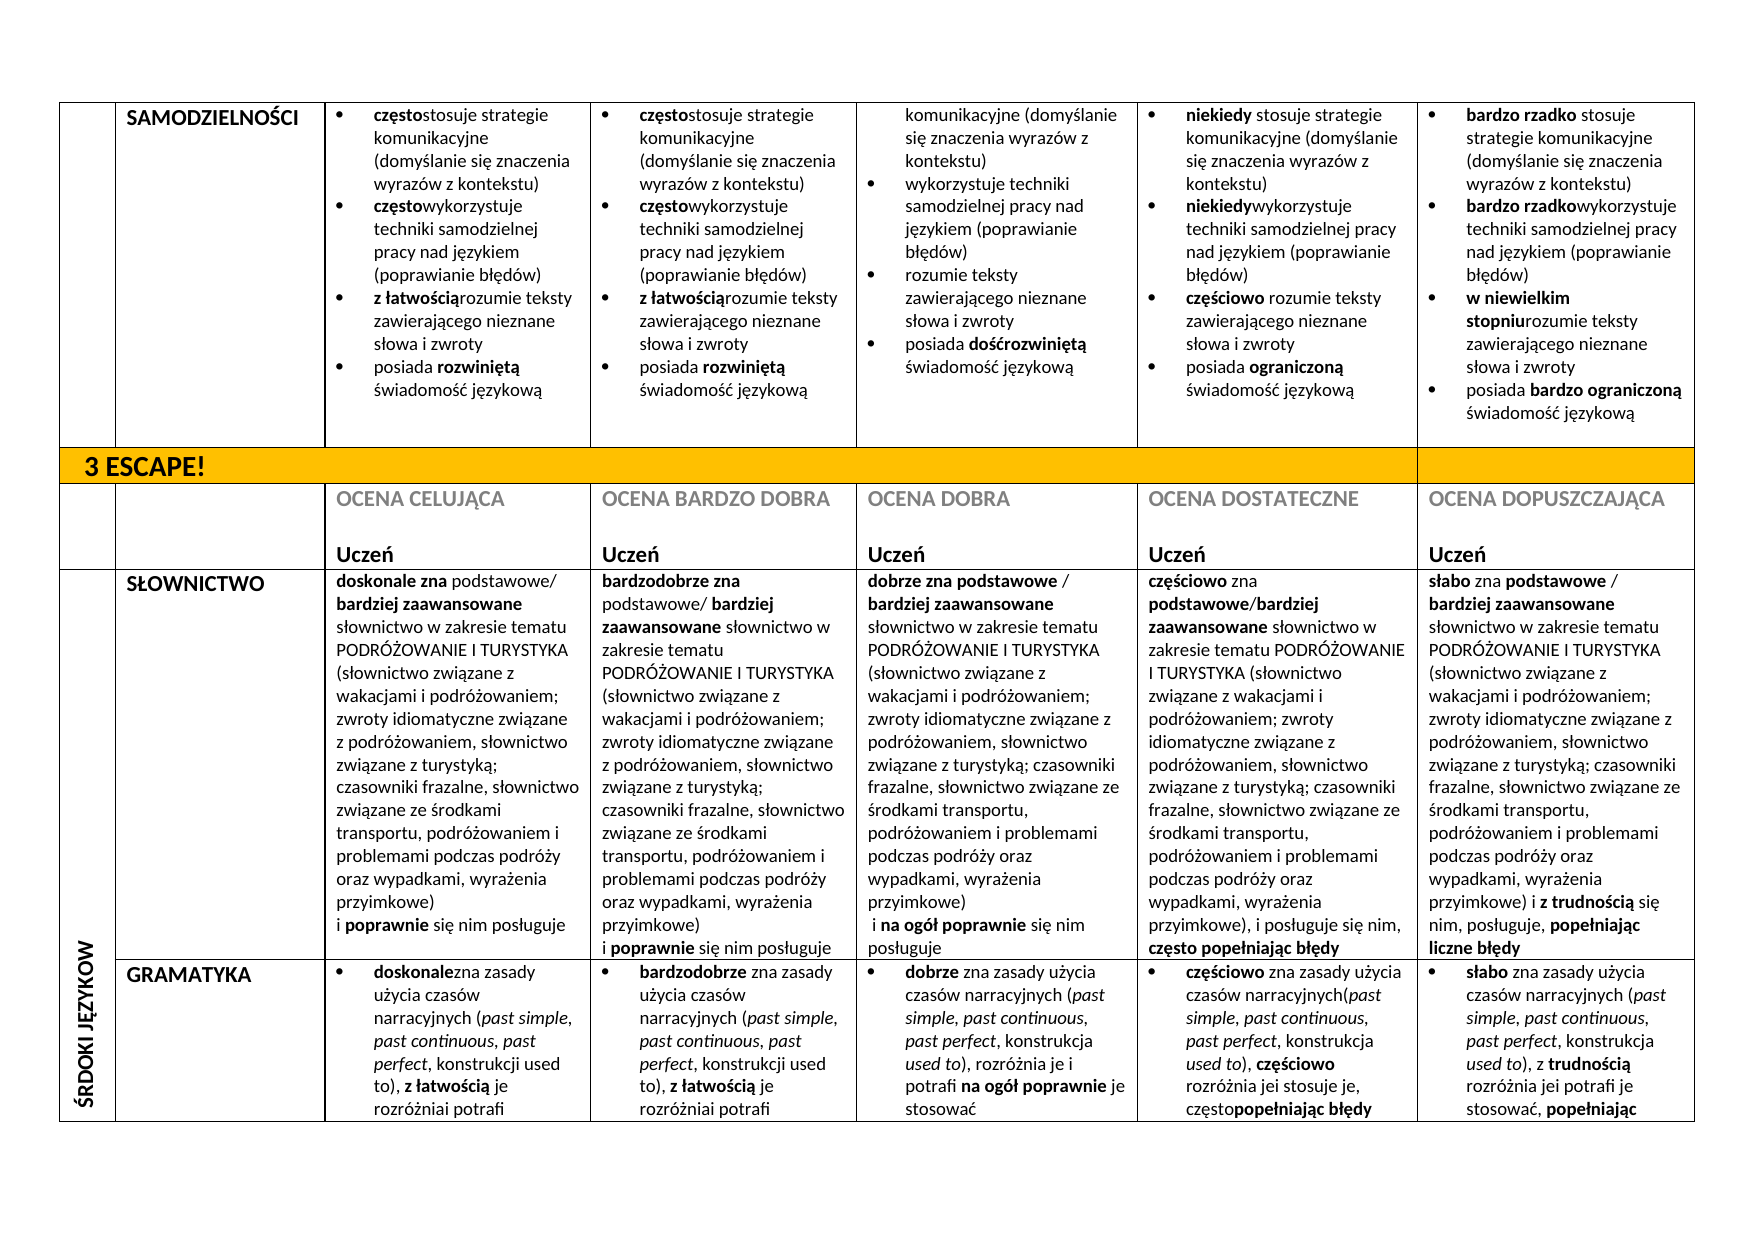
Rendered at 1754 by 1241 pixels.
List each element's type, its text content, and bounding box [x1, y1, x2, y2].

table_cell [857, 103, 1137, 447]
table_cell [60, 103, 115, 447]
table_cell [326, 960, 590, 1121]
table_cell GRAMATYKA [116, 960, 324, 1121]
table_cell OCENA DOSTATECZNE Uczeń [1138, 484, 1417, 568]
table_cell bardzodobrze zna podstawowe/ bardziej zaawansowane słownictwo w zakresie tematu PODRÓŻOWANIE I TURYSTYKA (słownictwo związane z wakacjami i podróżowaniem; zwroty idiomatyczne związane z podróżowaniem, słownictwo związane z turystyką; czasowniki frazalne, słownictwo związane ze środkami transportu, podróżowaniem i problemami podczas podróży oraz wypadkami, wyrażenia przyimkowe) i poprawnie się nim posługuje [591, 570, 856, 959]
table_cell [857, 960, 1137, 1121]
table_cell [1418, 448, 1694, 483]
table_cell SŁOWNICTWO [116, 570, 324, 959]
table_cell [1418, 960, 1694, 1121]
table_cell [116, 103, 324, 447]
table_cell częściowo zna podstawowe/bardziej zaawansowane słownictwo w zakresie tematu PODRÓŻOWANIE I TURYSTYKA (słownictwo związane z wakacjami i podróżowaniem; zwroty idiomatyczne związane z podróżowaniem, słownictwo związane z turystyką; czasowniki frazalne, słownictwo związane ze środkami transportu, podróżowaniem i problemami podczas podróży oraz wypadkami, wyrażenia przyimkowe), i posługuje się nim, często popełniając błędy [1138, 570, 1417, 959]
table_cell OCENA BARDZO DOBRA Uczeń [591, 484, 856, 568]
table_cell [1418, 103, 1694, 447]
table_cell OCENA DOPUSZCZAJĄCA Uczeń [1418, 484, 1694, 568]
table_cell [326, 103, 590, 447]
table_cell ŚRDOKI JĘZYKOW [60, 570, 115, 1121]
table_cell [1138, 960, 1417, 1121]
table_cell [591, 960, 856, 1121]
table_cell dobrze zna podstawowe / bardziej zaawansowane słownictwo w zakresie tematu PODRÓŻOWANIE I TURYSTYKA (słownictwo związane z wakacjami i podróżowaniem; zwroty idiomatyczne związane z podróżowaniem, słownictwo związane z turystyką; czasowniki frazalne, słownictwo związane ze środkami transportu, podróżowaniem i problemami podczas podróży oraz wypadkami, wyrażenia przyimkowe) i na ogół poprawnie się nim posługuje [857, 570, 1137, 959]
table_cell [591, 103, 856, 447]
table_cell [60, 484, 115, 568]
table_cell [1138, 103, 1417, 447]
table_cell OCENA CELUJĄCA Uczeń [326, 484, 590, 568]
table_cell [116, 484, 324, 568]
table_cell OCENA DOBRA Uczeń [857, 484, 1137, 568]
table_cell słabo zna podstawowe / bardziej zaawansowane słownictwo w zakresie tematu PODRÓŻOWANIE I TURYSTYKA (słownictwo związane z wakacjami i podróżowaniem; zwroty idiomatyczne związane z podróżowaniem, słownictwo związane z turystyką; czasowniki frazalne, słownictwo związane ze środkami transportu, podróżowaniem i problemami podczas podróży oraz wypadkami, wyrażenia przyimkowe) i z trudnością się nim, posługuje, popełniając liczne błędy [1418, 570, 1694, 959]
table_cell doskonale zna podstawowe/ bardziej zaawansowane słownictwo w zakresie tematu PODRÓŻOWANIE I TURYSTYKA (słownictwo związane z wakacjami i podróżowaniem; zwroty idiomatyczne związane z podróżowaniem, słownictwo związane z turystyką; czasowniki frazalne, słownictwo związane ze środkami transportu, podróżowaniem i problemami podczas podróży oraz wypadkami, wyrażenia przyimkowe) i poprawnie się nim posługuje [326, 570, 590, 959]
table_cell 3 ESCAPE! [60, 448, 1417, 483]
